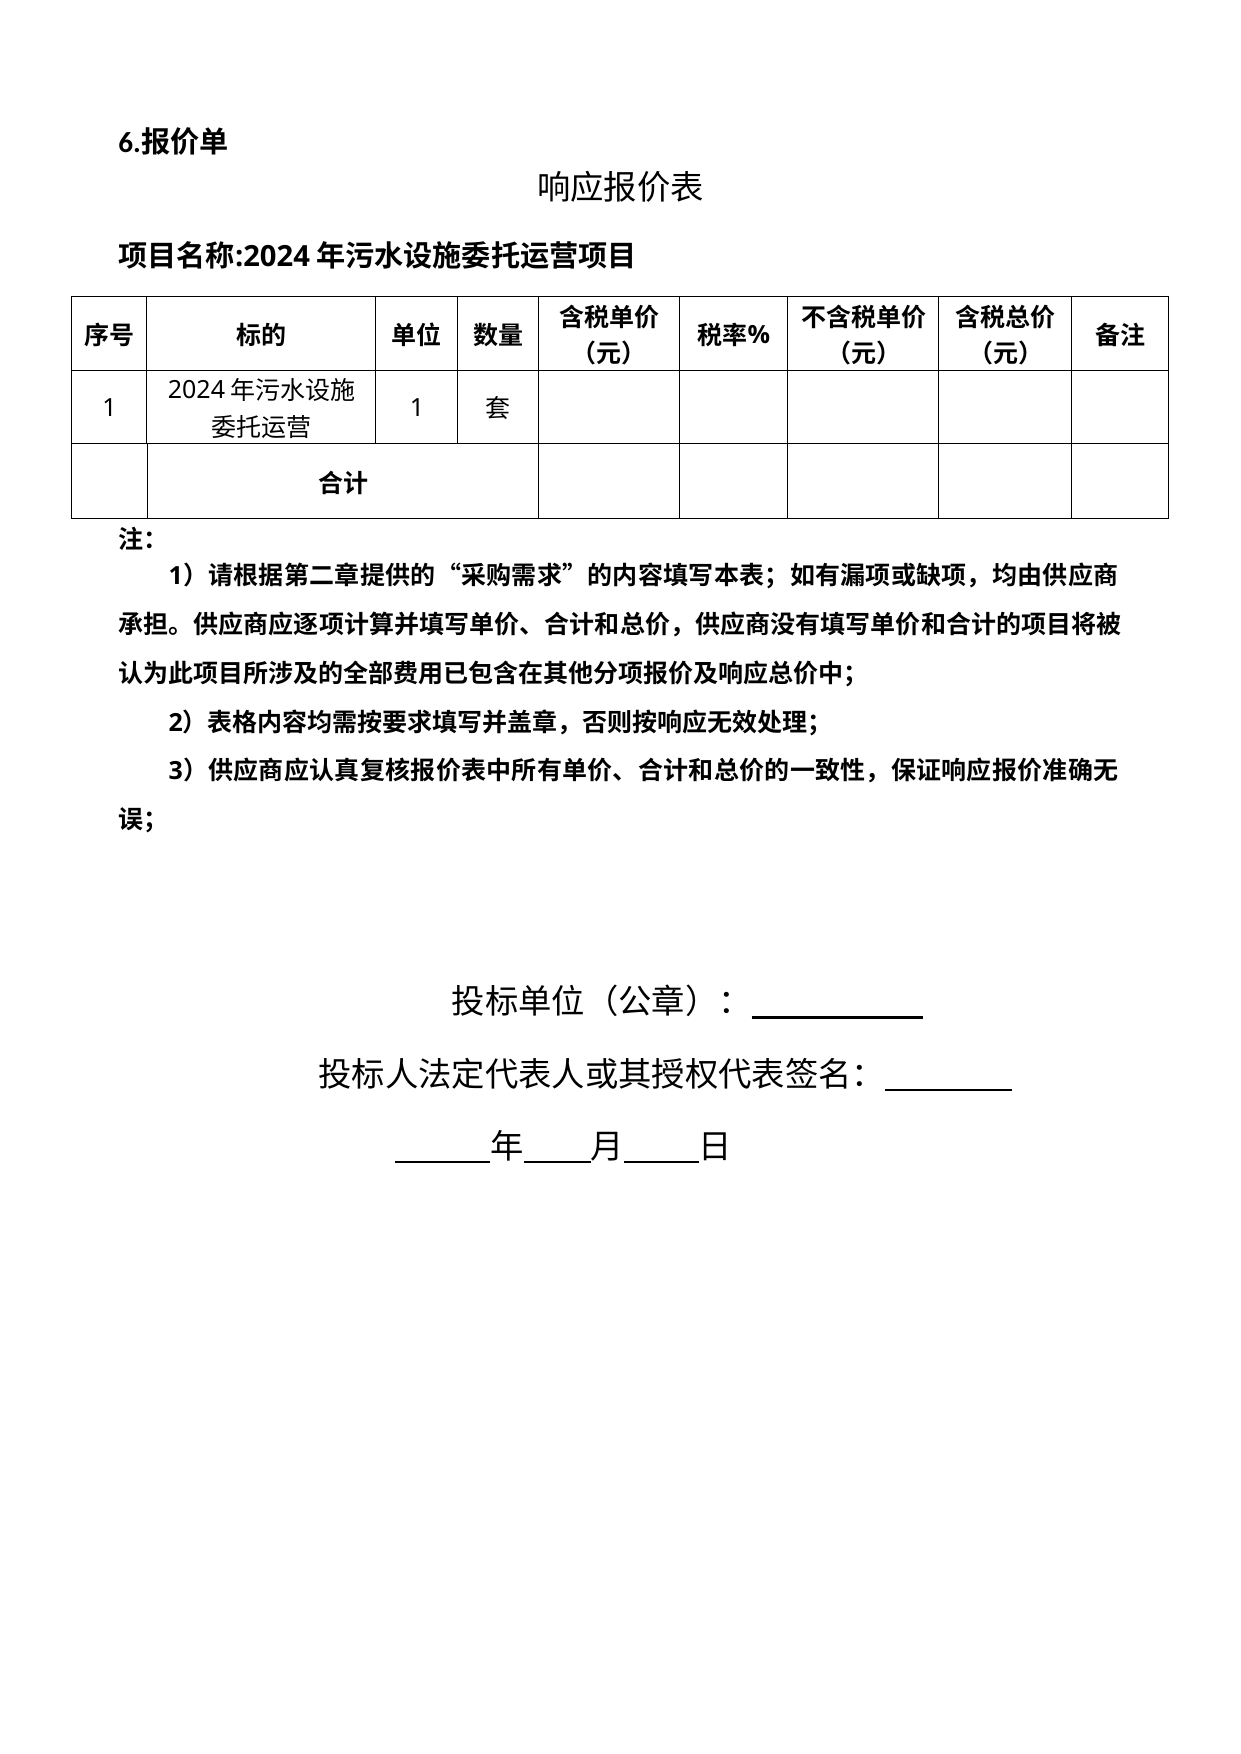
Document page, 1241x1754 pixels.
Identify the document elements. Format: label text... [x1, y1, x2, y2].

table_cell [939, 444, 1071, 518]
table_header 备注 [1072, 297, 1168, 370]
table_header 单位 [376, 297, 457, 370]
text 响应报价表 [118, 160, 1122, 209]
table_header 含税总价（元） [939, 297, 1071, 370]
table_cell [72, 444, 147, 518]
table_header 含税单价（元） [539, 297, 679, 370]
table_header 税率% [680, 297, 787, 370]
table_cell [939, 371, 1071, 443]
table_cell [680, 371, 787, 443]
table_cell 1 [72, 371, 146, 443]
text 3）供应商应认真复核报价表中所有单价、合计和总价的一致性，保证响应报价准确无误； [118, 751, 1122, 836]
text 年 月 日 [118, 1119, 1122, 1168]
table_cell [788, 371, 938, 443]
text 6.报价单 [118, 118, 1122, 160]
text 投标单位（公章）： [118, 975, 1122, 1023]
table_cell 套 [458, 371, 538, 443]
table_cell 1 [376, 371, 457, 443]
table_header 标的 [147, 297, 375, 370]
text 投标人法定代表人或其授权代表签名： [118, 1047, 1122, 1096]
table_cell [1072, 371, 1168, 443]
table_cell 合计 [148, 444, 538, 518]
table_cell [680, 444, 787, 518]
table_header 数量 [458, 297, 538, 370]
table_cell [539, 371, 679, 443]
table_cell [1072, 444, 1168, 518]
table_cell [539, 444, 679, 518]
text 1）请根据第二章提供的“采购需求”的内容填写本表；如有漏项或缺项，均由供应商承担。供应商应逐项计算并填写单价、合计和总价，供应商没有填写单价和合计的项目将被认为此项目所涉及的全部费用已包含在其他分项报价及响应总价中； [118, 555, 1122, 689]
table_cell [788, 444, 938, 518]
text 注： [118, 519, 1122, 555]
table_header 不含税单价（元） [788, 297, 938, 370]
table_header 序号 [72, 297, 146, 370]
table_cell 2024年污水设施委托运营 [147, 371, 375, 443]
text 项目名称:2024年污水设施委托运营项目 [118, 233, 1122, 275]
text 2）表格内容均需按要求填写并盖章，否则按响应无效处理； [118, 702, 1122, 738]
